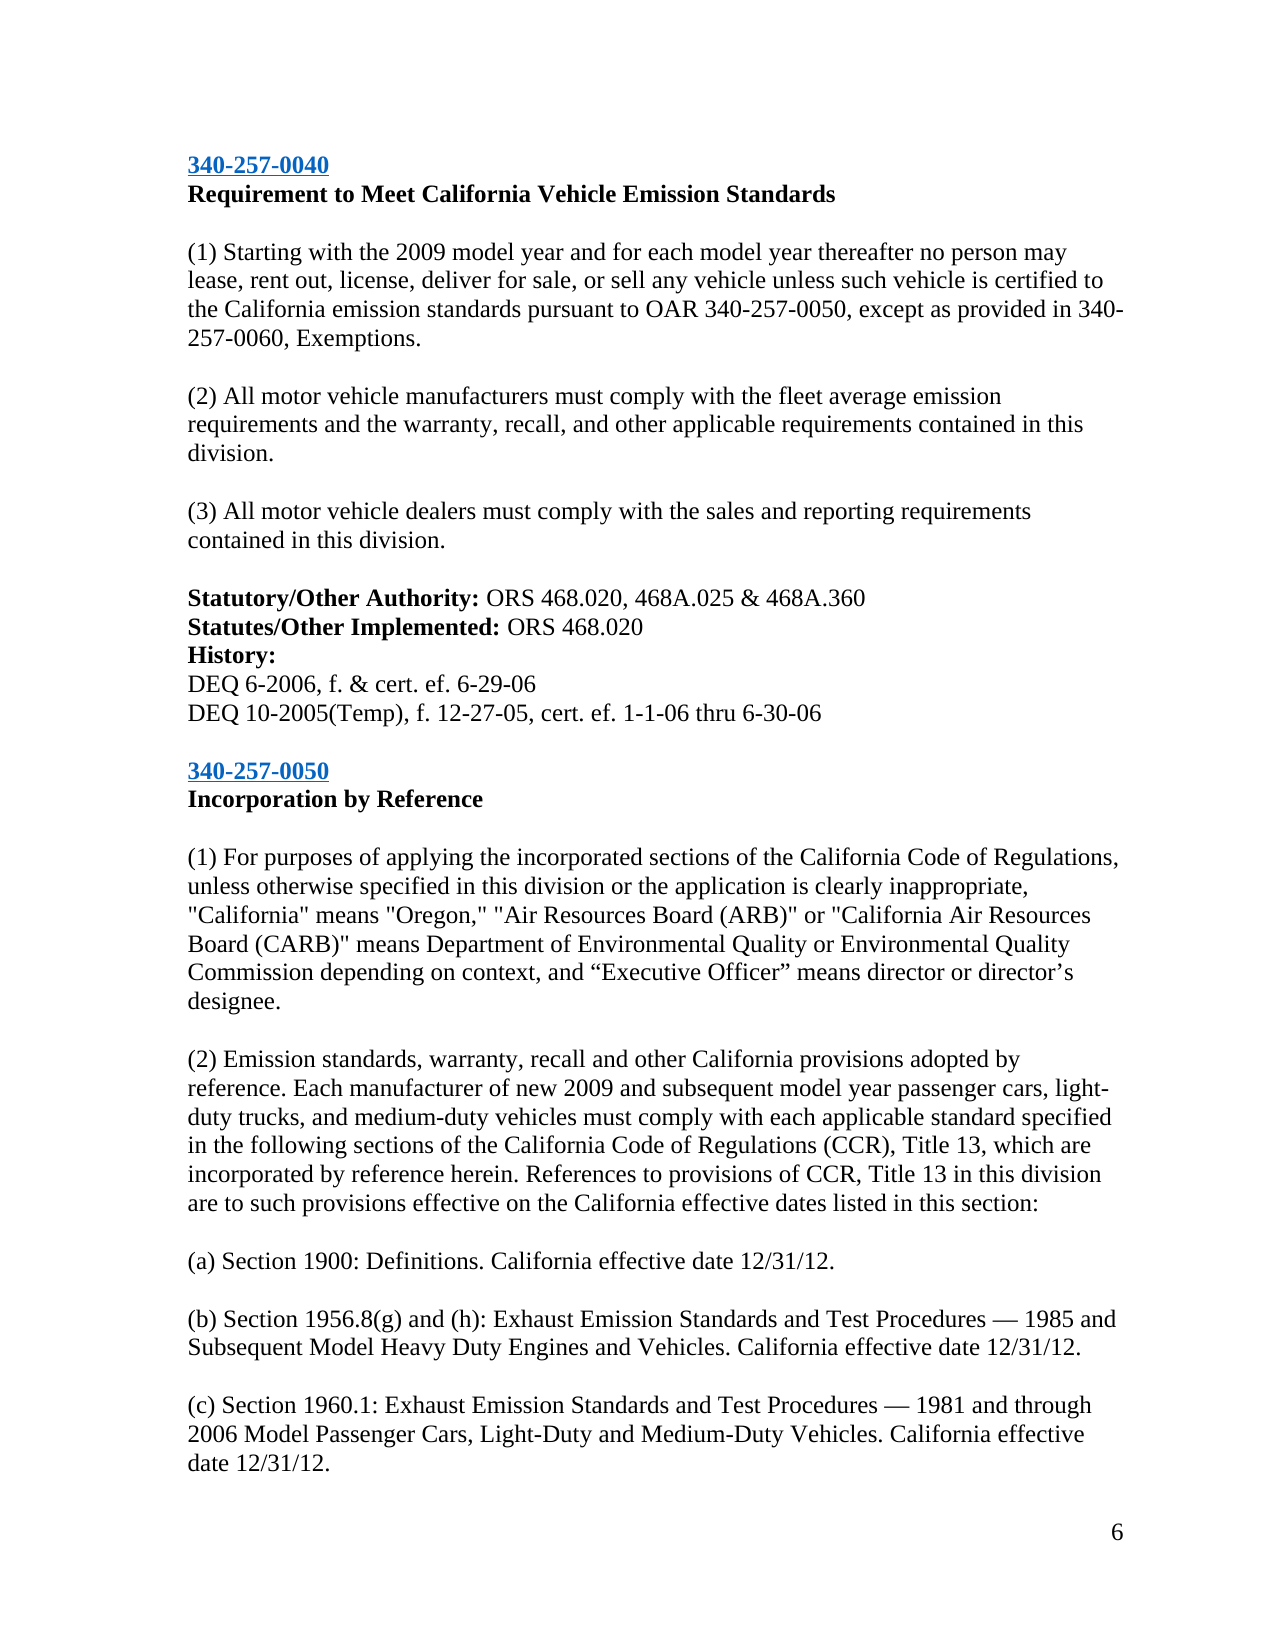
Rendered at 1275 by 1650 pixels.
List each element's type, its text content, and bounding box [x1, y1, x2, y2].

text (b) Section 1956.8(g) and (h): Exhaust Emission Standards and Test Procedures — 1985 and Subsequent Model Heavy Duty Engines and Vehicles. California effective date 12/31/12. [187, 1304, 1125, 1361]
text 340-257-0040 Requirement to Meet California Vehicle Emission Standards [187, 150, 1125, 207]
text (1) For purposes of applying the incorporated sections of the California Code of Regulations, unless otherwise specified in this division or the application is clearly inappropriate, "California" means "Oregon," "Air Resources Board (ARB)" or "California Air Resources Board (CARB)" means Department of Environmental Quality or Environmental Quality Commission depending on context, and “Executive Officer” means director or director’s designee. [187, 842, 1125, 1015]
text (2) Emission standards, warranty, recall and other California provisions adopted by reference. Each manufacturer of new 2009 and subsequent model year passenger cars, light-duty trucks, and medium-duty vehicles must comply with each applicable standard specified in the following sections of the California Code of Regulations (CCR), Title 13, which are incorporated by reference herein. References to provisions of CCR, Title 13 in this division are to such provisions effective on the California effective dates listed in this section: [187, 1044, 1125, 1217]
text (2) All motor vehicle manufacturers must comply with the fleet average emission requirements and the warranty, recall, and other applicable requirements contained in this division. [187, 381, 1125, 467]
text Statutory/Other Authority: ORS 468.020, 468A.025 & 468A.360 Statutes/Other Implemented: ORS 468.020 History: DEQ 6-2006, f. & cert. ef. 6-29-06 DEQ 10-2005(Temp), f. 12-27-05, cert. ef. 1-1-06 thru 6-30-06 [187, 583, 1125, 727]
text 340-257-0050 Incorporation by Reference [187, 756, 1125, 813]
text (a) Section 1900: Definitions. California effective date 12/31/12. [187, 1246, 1125, 1274]
text (3) All motor vehicle dealers must comply with the sales and reporting requirements contained in this division. [187, 496, 1125, 554]
text (1) Starting with the 2009 model year and for each model year thereafter no person may lease, rent out, license, deliver for sale, or sell any vehicle unless such vehicle is certified to the California emission standards pursuant to OAR 340-257-0050, except as provided in 340-257-0060, Exemptions. [187, 237, 1125, 352]
text (c) Section 1960.1: Exhaust Emission Standards and Test Procedures — 1981 and through 2006 Model Passenger Cars, Light-Duty and Medium-Duty Vehicles. California effective date 12/31/12. [187, 1390, 1125, 1477]
